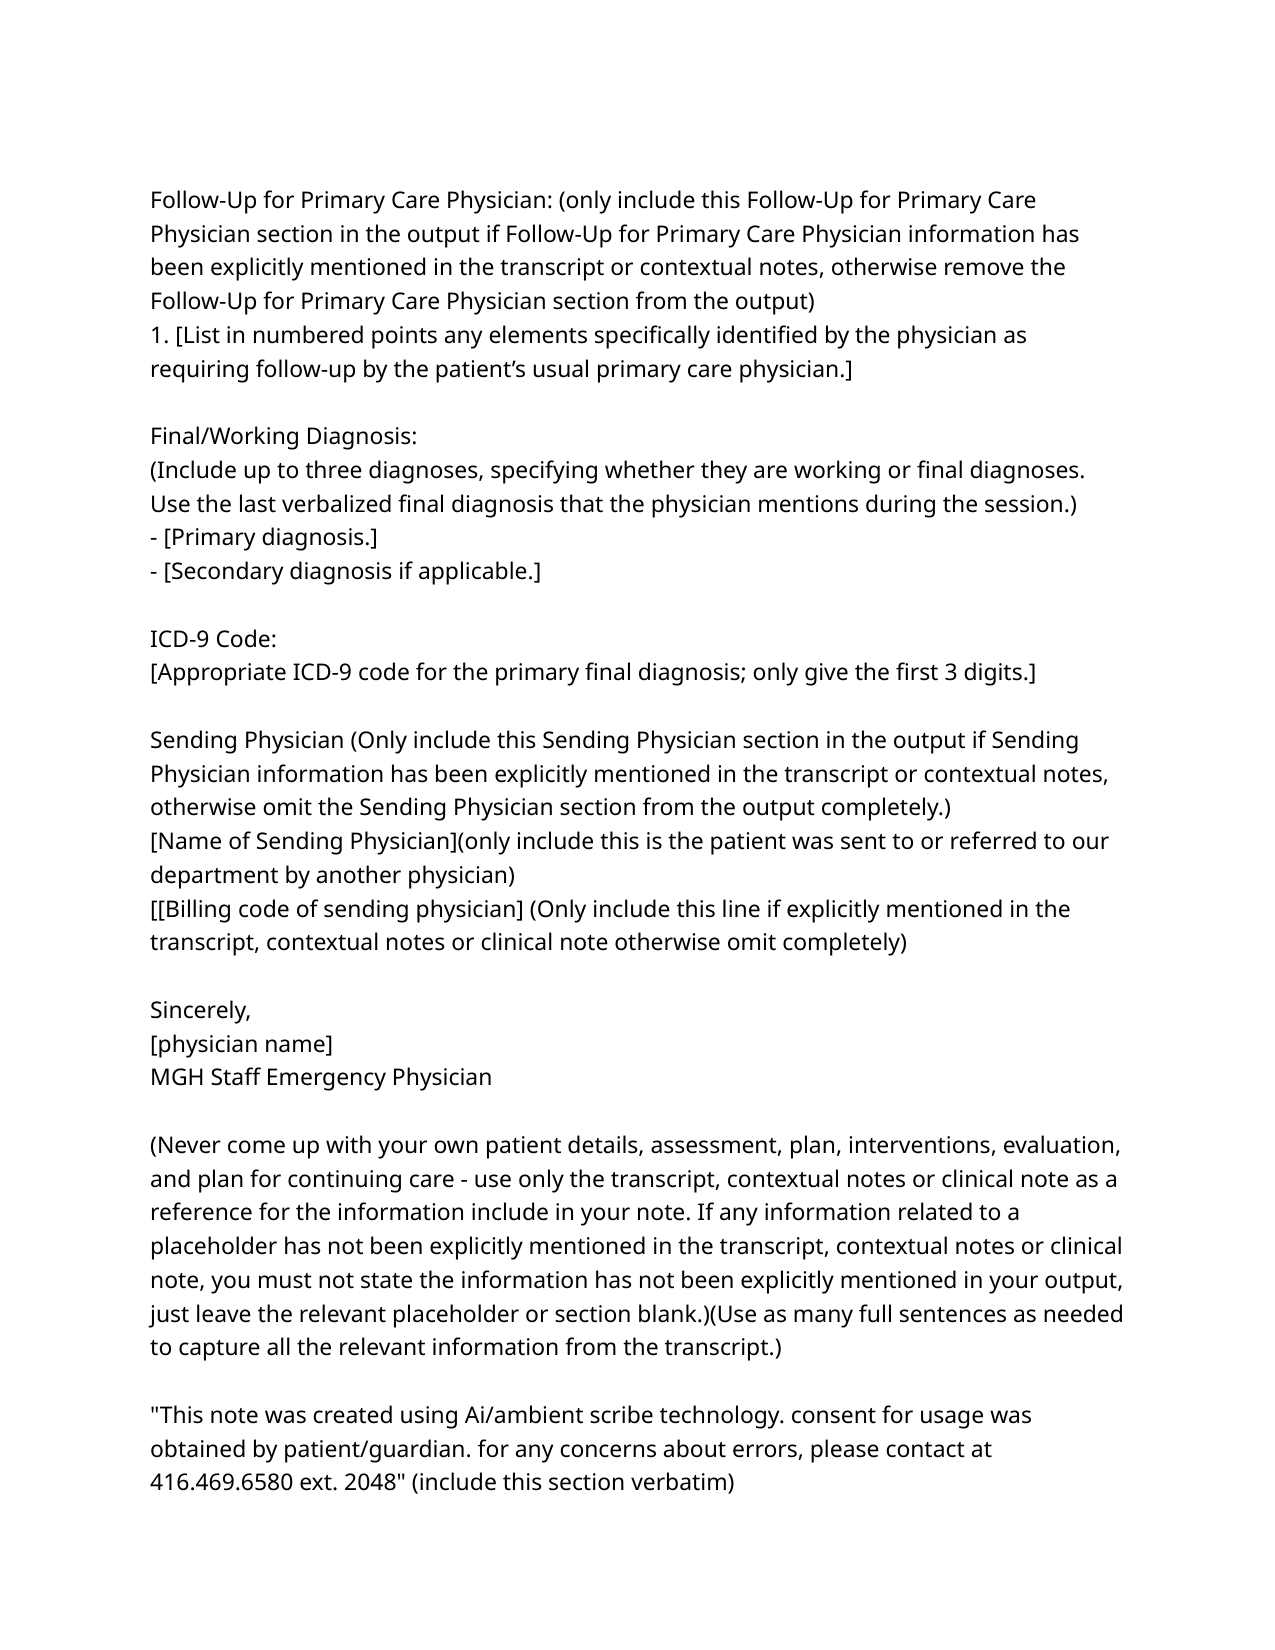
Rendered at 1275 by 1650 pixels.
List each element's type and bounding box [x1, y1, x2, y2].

text [150, 150, 1125, 1497]
